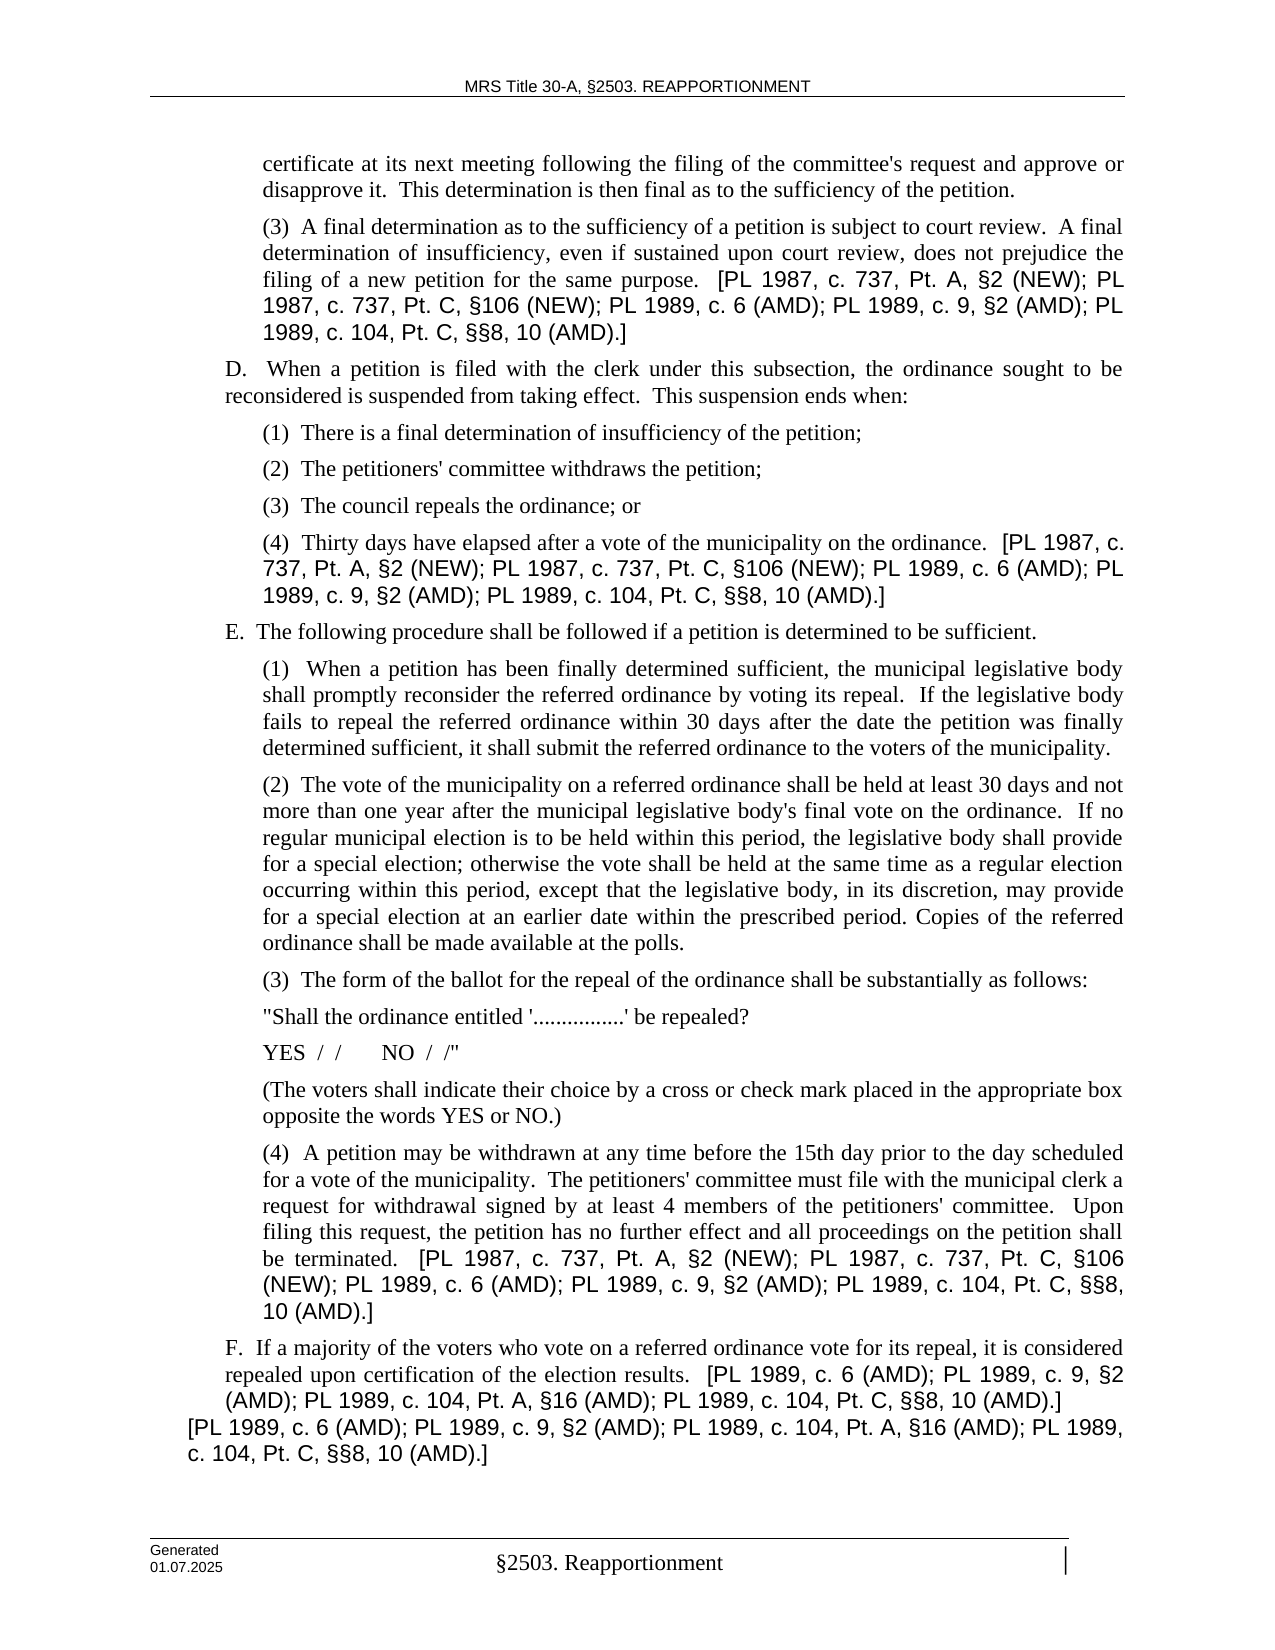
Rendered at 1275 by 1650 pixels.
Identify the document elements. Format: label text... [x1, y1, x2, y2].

text (2) The vote of the municipality on a referred ordinance shall be held at least 30 days and not more than one year after the municipal legislative body's final vote on the ordinance. If no regular municipal election is to be held within this period, the legislative body shall provide for a special election; otherwise the vote shall be held at the same time as a regular election occurring within this period, except that the legislative body, in its discretion, may provide for a special election at an earlier date within the prescribed period. Copies of the referred ordinance shall be made available at the polls. [262, 771, 1125, 956]
text (The voters shall indicate their choice by a cross or check mark placed in the appropriate box opposite the words YES or NO.) [262, 1076, 1125, 1129]
text (1) There is a final determination of insufficiency of the petition; [262, 418, 1125, 445]
text (1) When a petition has been finally determined sufficient, the municipal legislative body shall promptly reconsider the referred ordinance by voting its repeal. If the legislative body fails to repeal the referred ordinance within 30 days after the date the petition was finally determined sufficient, it shall submit the referred ordinance to the voters of the municipality. [262, 655, 1125, 761]
text (3) The form of the ballot for the repeal of the ordinance shall be substantially as follows: [262, 966, 1125, 992]
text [262, 150, 1125, 203]
text F. If a majority of the voters who vote on a referred ordinance vote for its repeal, it is considered repealed upon certification of the election results. [PL 1989, c. 6 (AMD); PL 1989, c. 9, §2 (AMD); PL 1989, c. 104, Pt. A, §16 (AMD); PL 1989, c. 104, Pt. C, §§8, 10 (AMD).] [225, 1334, 1125, 1413]
text E. The following procedure shall be followed if a petition is determined to be sufficient. [225, 618, 1125, 645]
text [PL 1989, c. 6 (AMD); PL 1989, c. 9, §2 (AMD); PL 1989, c. 104, Pt. A, §16 (AMD); PL 1989, c. 104, Pt. C, §§8, 10 (AMD).] [187, 1413, 1125, 1466]
text (2) The petitioners' committee withdraws the petition; [262, 455, 1125, 482]
text (4) A petition may be withdrawn at any time before the 15th day prior to the day scheduled for a vote of the municipality. The petitioners' committee must file with the municipal clerk a request for withdrawal signed by at least 4 members of the petitioners' committee. Upon filing this request, the petition has no further effect and all proceedings on the petition shall be terminated. [PL 1987, c. 737, Pt. A, §2 (NEW); PL 1987, c. 737, Pt. C, §106 (NEW); PL 1989, c. 6 (AMD); PL 1989, c. 9, §2 (AMD); PL 1989, c. 104, Pt. C, §§8, 10 (AMD).] [262, 1139, 1125, 1324]
text (4) Thirty days have elapsed after a vote of the municipality on the ordinance. [PL 1987, c. 737, Pt. A, §2 (NEW); PL 1987, c. 737, Pt. C, §106 (NEW); PL 1989, c. 6 (AMD); PL 1989, c. 9, §2 (AMD); PL 1989, c. 104, Pt. C, §§8, 10 (AMD).] [262, 529, 1125, 608]
text D. When a petition is filed with the clerk under this subsection, the ordinance sought to be reconsidered is suspended from taking effect. This suspension ends when: [225, 355, 1125, 408]
text (3) The council repeals the ordinance; or [262, 492, 1125, 518]
text "Shall the ordinance entitled '................' be repealed? [262, 1003, 1125, 1029]
text YES / / NO / /" [262, 1039, 1125, 1066]
text (3) A final determination as to the sufficiency of a petition is subject to court review. A final determination of insufficiency, even if sustained upon court review, does not prejudice the filing of a new petition for the same purpose. [PL 1987, c. 737, Pt. A, §2 (NEW); PL 1987, c. 737, Pt. C, §106 (NEW); PL 1989, c. 6 (AMD); PL 1989, c. 9, §2 (AMD); PL 1989, c. 104, Pt. C, §§8, 10 (AMD).] [262, 213, 1125, 345]
